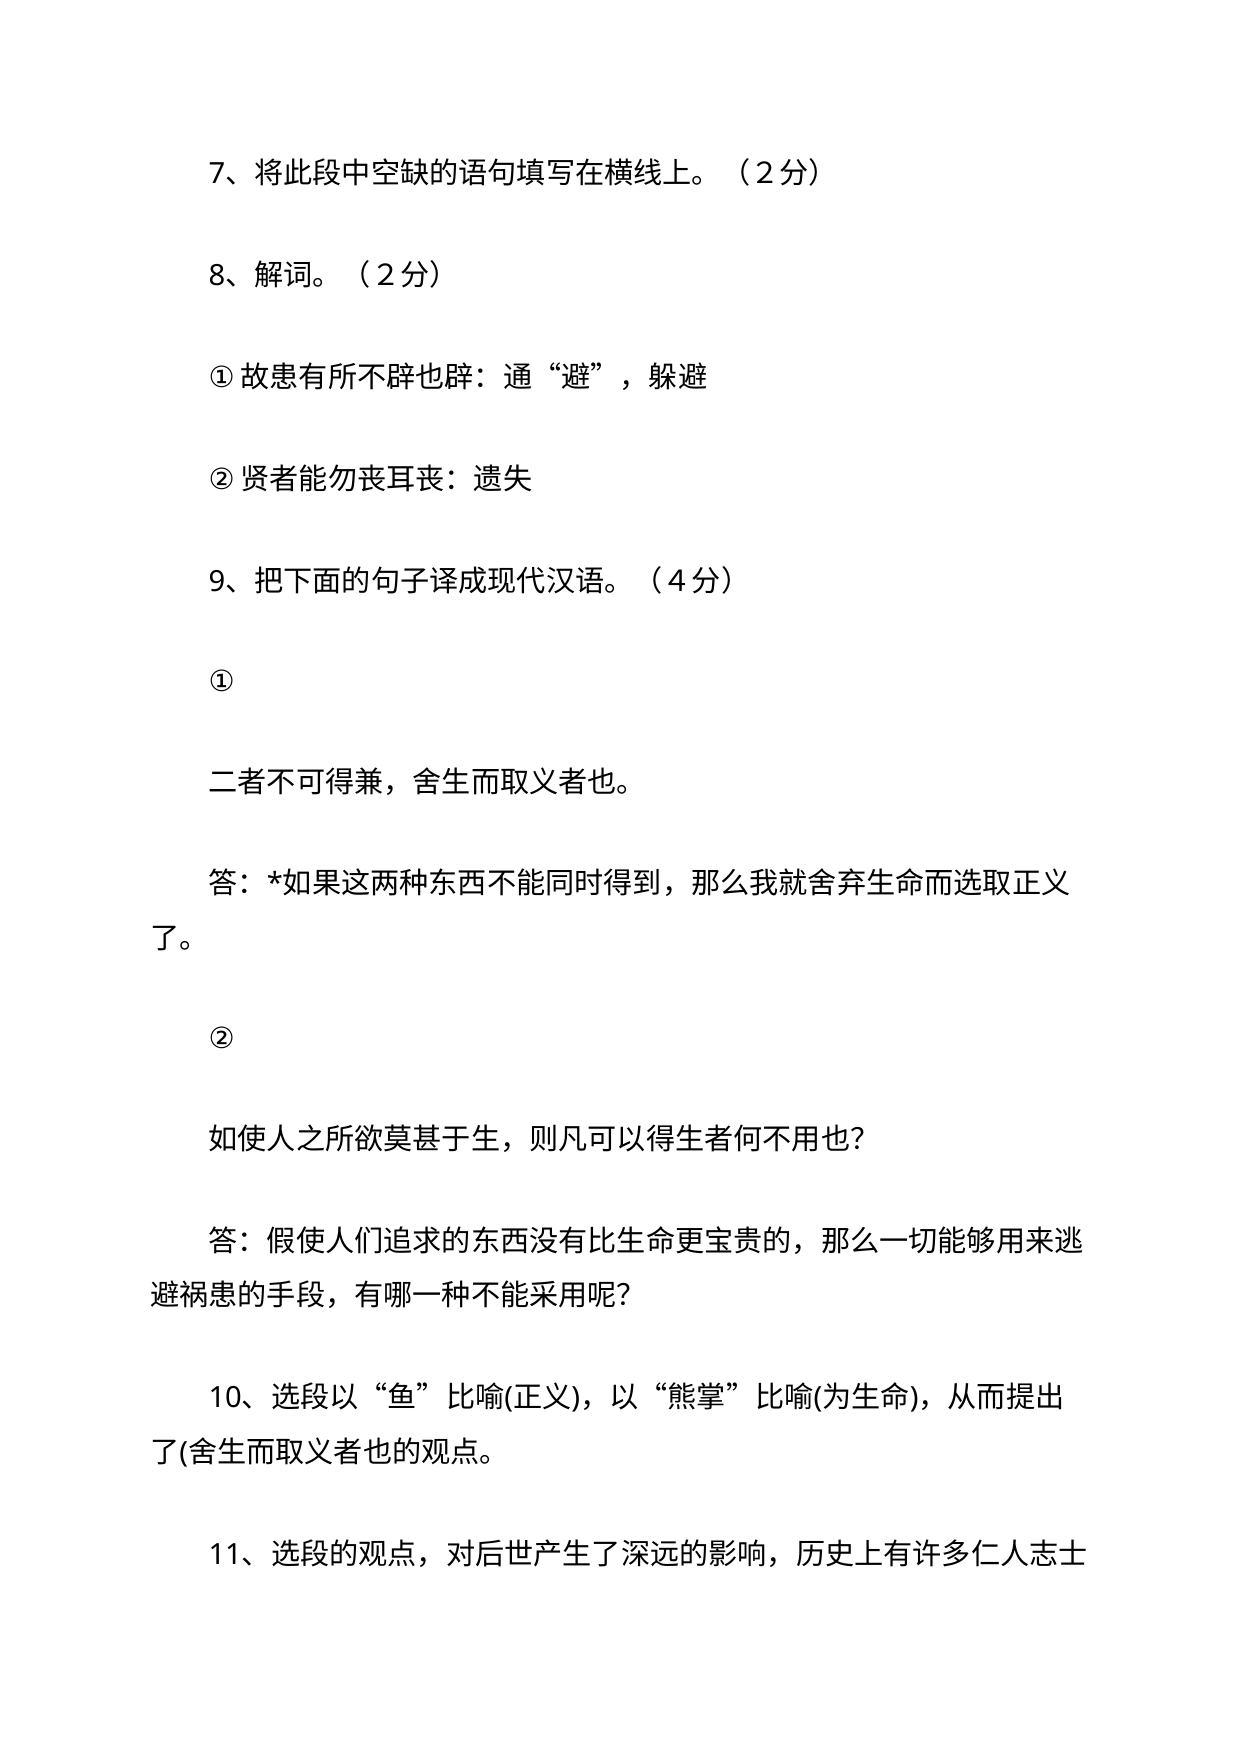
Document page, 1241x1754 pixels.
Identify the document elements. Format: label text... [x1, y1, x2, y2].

text ①故患有所不辟也辟：通“避”，躲避 [150, 354, 1090, 396]
text ② [150, 1017, 1090, 1057]
text 7、将此段中空缺的语句填写在横线上。（２分） [150, 150, 1090, 192]
text ②贤者能勿丧耳丧：遗失 [150, 456, 1090, 498]
text 答：假使人们追求的东西没有比生命更宝贵的，那么一切能够用来逃避祸患的手段，有哪一种不能采用呢？ [150, 1217, 1090, 1314]
text 10、选段以“鱼”比喻(正义)，以“熊掌”比喻(为生命)，从而提出了(舍生而取义者也的观点。 [150, 1374, 1090, 1471]
text 二者不可得兼，舍生而取义者也。 [150, 758, 1090, 801]
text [150, 1531, 1090, 1573]
text 8、解词。（２分） [150, 252, 1090, 294]
text 如使人之所欲莫甚于生，则凡可以得生者何不用也？ [150, 1115, 1090, 1158]
text 答：*如果这两种东西不能同时得到，那么我就舍弃生命而选取正义了。 [150, 860, 1090, 957]
text ① [150, 660, 1090, 699]
text 9、把下面的句子译成现代汉语。（４分） [150, 558, 1090, 600]
